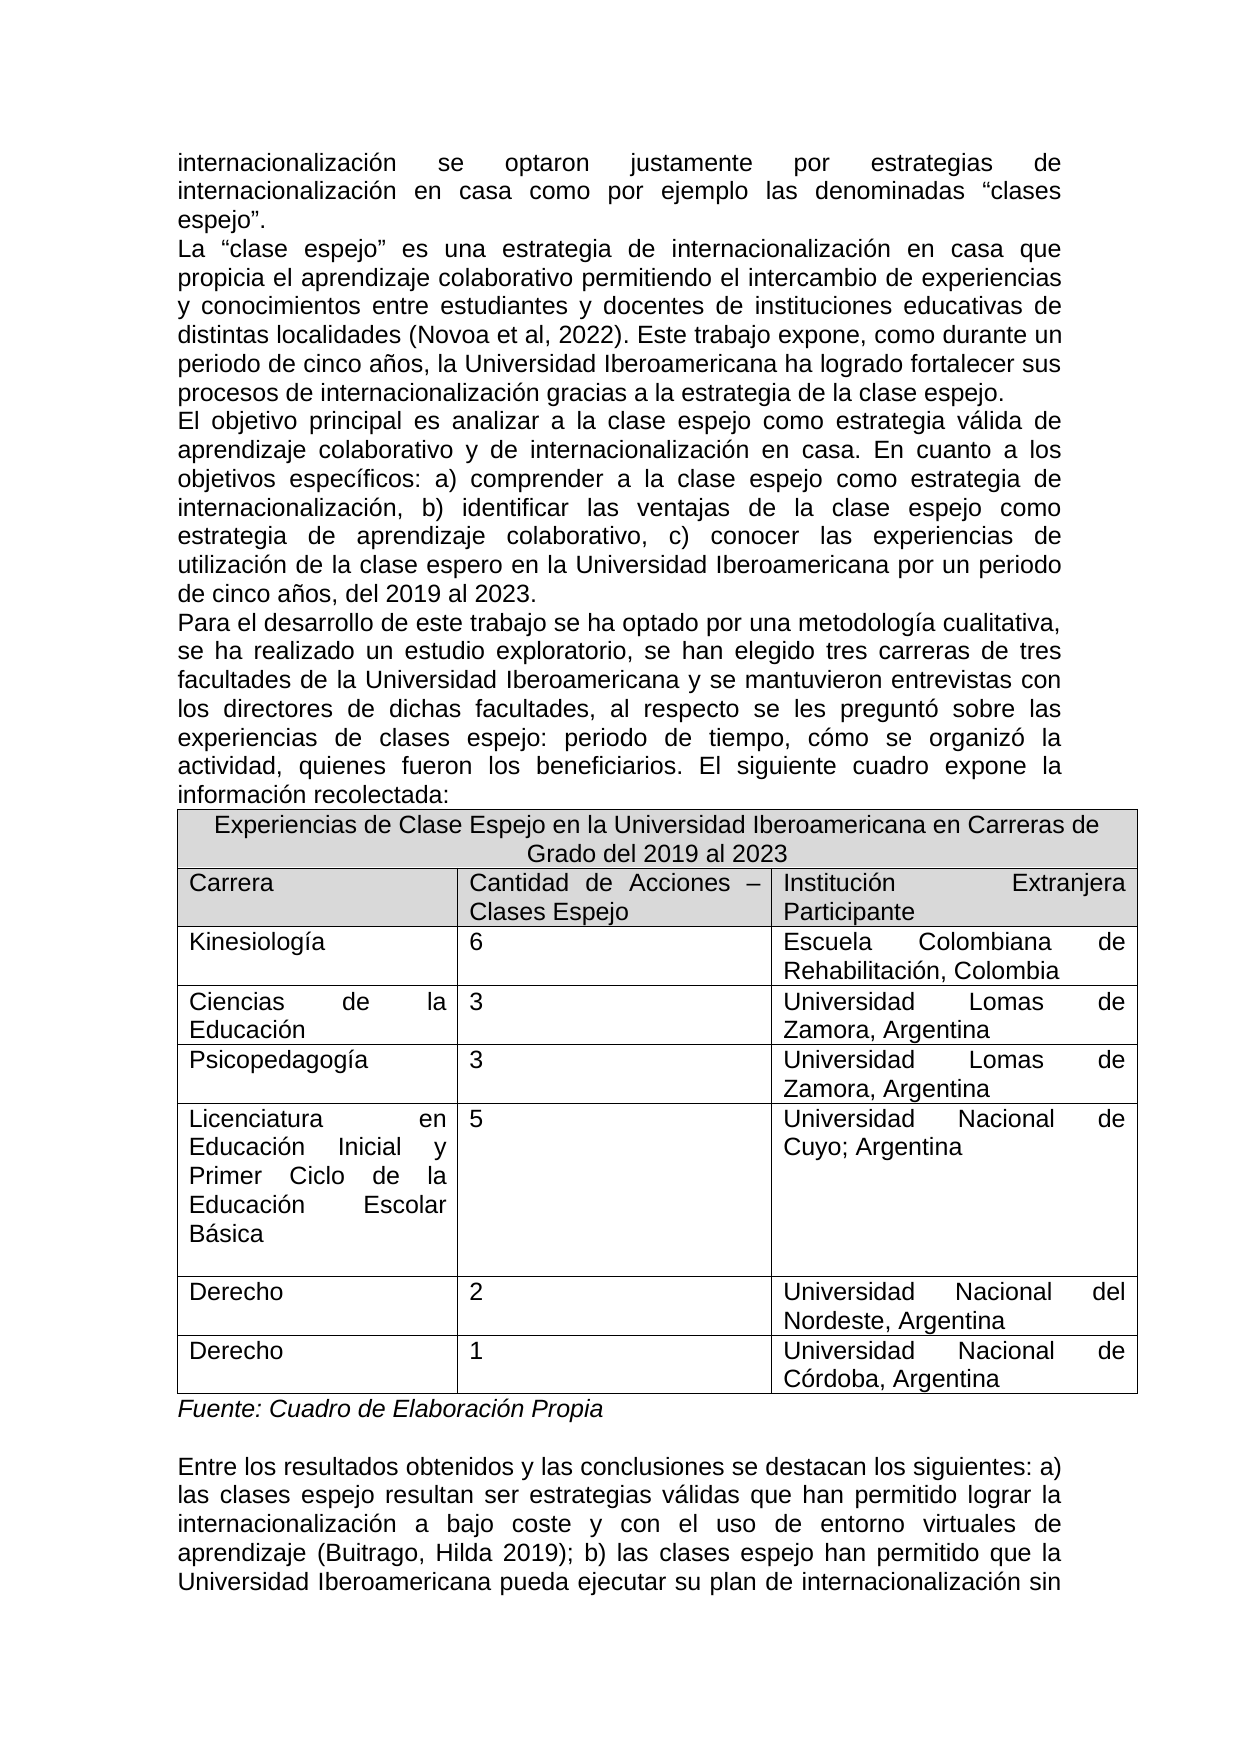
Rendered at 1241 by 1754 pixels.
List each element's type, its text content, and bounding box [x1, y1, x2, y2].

table_cell Institución Extranjera Participante [772, 869, 1137, 926]
table_cell Derecho [178, 1336, 457, 1393]
table_cell Licenciatura en Educación Inicial y Primer Ciclo de la Educación Escolar Básica [178, 1104, 457, 1276]
table_header Experiencias de Clase Espejo en la Universidad Iberoamericana en Carreras de Grado del 2019 al 2023 [178, 810, 1137, 867]
table_cell Ciencias de la Educación [178, 986, 457, 1044]
table_cell Carrera [178, 869, 457, 926]
table_cell Universidad Nacional de Córdoba, Argentina [772, 1336, 1137, 1393]
table_cell 1 [458, 1336, 771, 1393]
table_cell 3 [458, 986, 771, 1044]
table_cell 6 [458, 927, 771, 985]
text Fuente: Cuadro de Elaboración Propia [177, 1394, 1063, 1423]
table_cell 5 [458, 1104, 771, 1276]
table_cell Psicopedagogía [178, 1045, 457, 1102]
text Para el desarrollo de este trabajo se ha optado por una metodología cualitativa, se ha realizado un estudio exploratorio, se han elegido tres carreras de tres facultades de la Universidad Iberoamericana y se mantuvieron entrevistas con los directores de dichas facultades, al respecto se les preguntó sobre las experiencias de clases espejo: periodo de tiempo, cómo se organizó la actividad, quienes fueron los beneficiarios. El siguiente cuadro expone la información recolectada: [177, 608, 1063, 809]
table_cell 3 [458, 1045, 771, 1102]
text El objetivo principal es analizar a la clase espejo como estrategia válida de aprendizaje colaborativo y de internacionalización en casa. En cuanto a los objetivos específicos: a) comprender a la clase espejo como estrategia de internacionalización, b) identificar las ventajas de la clase espejo como estrategia de aprendizaje colaborativo, c) conocer las experiencias de utilización de la clase espero en la Universidad Iberoamericana por un periodo de cinco años, del 2019 al 2023. [177, 406, 1063, 608]
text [177, 1452, 1063, 1595]
table_cell Derecho [178, 1277, 457, 1334]
table_cell Escuela Colombiana de Rehabilitación, Colombia [772, 927, 1137, 985]
table_cell Kinesiología [178, 927, 457, 985]
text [177, 148, 1063, 234]
table_cell Universidad Nacional de Cuyo; Argentina [772, 1104, 1137, 1276]
table_cell 2 [458, 1277, 771, 1334]
table_cell Universidad Lomas de Zamora, Argentina [772, 1045, 1137, 1102]
text La “clase espejo” es una estrategia de internacionalización en casa que propicia el aprendizaje colaborativo permitiendo el intercambio de experiencias y conocimientos entre estudiantes y docentes de instituciones educativas de distintas localidades (Novoa et al, 2022). Este trabajo expone, como durante un periodo de cinco años, la Universidad Iberoamericana ha logrado fortalecer sus procesos de internacionalización gracias a la estrategia de la clase espejo. [177, 234, 1063, 406]
table_cell Universidad Nacional del Nordeste, Argentina [772, 1277, 1137, 1334]
table_cell Cantidad de Acciones – Clases Espejo [458, 869, 771, 926]
table_cell Universidad Lomas de Zamora, Argentina [772, 986, 1137, 1044]
